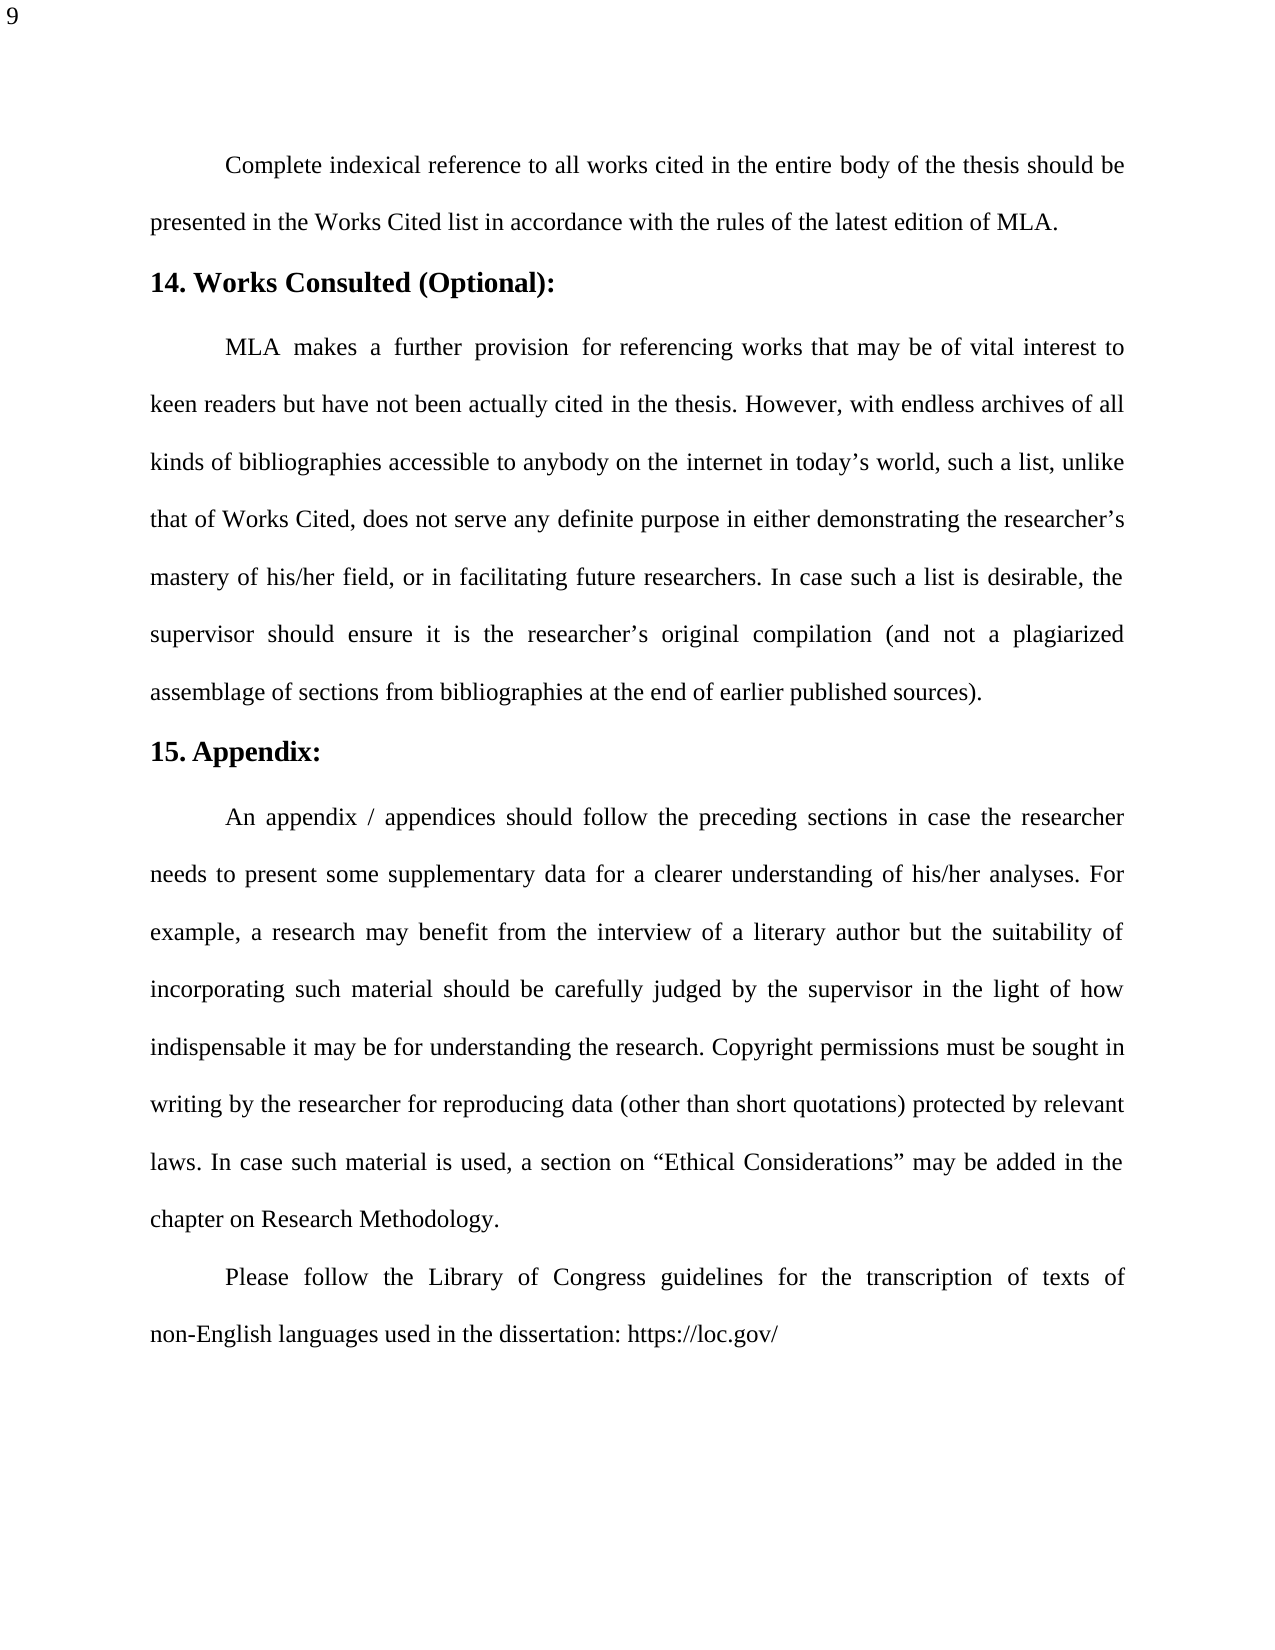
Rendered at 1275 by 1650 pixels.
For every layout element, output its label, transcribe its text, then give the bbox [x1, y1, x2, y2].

text Please follow the Library of Congress guidelines for the transcription of texts of non-English languages used in the dissertation: https://loc.gov/ [150, 1262, 1125, 1348]
text Complete indexical reference to all works cited in the entire body of the thesis should be presented in the Works Cited list in accordance with the rules of the latest edition of MLA. [150, 150, 1124, 236]
text An appendix / appendices should follow the preceding sections in case the researcher needs to present some supplementary data for a clearer understanding of his/her analyses. For example, a research may benefit from the interview of a literary author but the suitability of incorporating such material should be carefully judged by the supervisor in the light of how indispensable it may be for understanding the research. Copyright permissions must be sought in writing by the researcher for reproducing data (other than short quotations) protected by relevant laws. In case such material is used, a section on “Ethical Considerations” may be added in the chapter on Research Methodology. [150, 802, 1125, 1233]
subtitle Works Consulted (Optional): [150, 265, 1125, 298]
subtitle Appendix: [150, 734, 1125, 768]
text MLA makes a further provision for referencing works that may be of vital interest to keen readers but have not been actually cited in the thesis. However, with endless archives of all kinds of bibliographies accessible to anybody on the internet in today’s world, such a list, unlike that of Works Cited, does not serve any definite purpose in either demonstrating the researcher’s mastery of his/her field, or in facilitating future researchers. In case such a list is desirable, the supervisor should ensure it is the researcher’s original compilation (and not a plagiarized assemblage of sections from bibliographies at the end of earlier published sources). [150, 332, 1125, 706]
